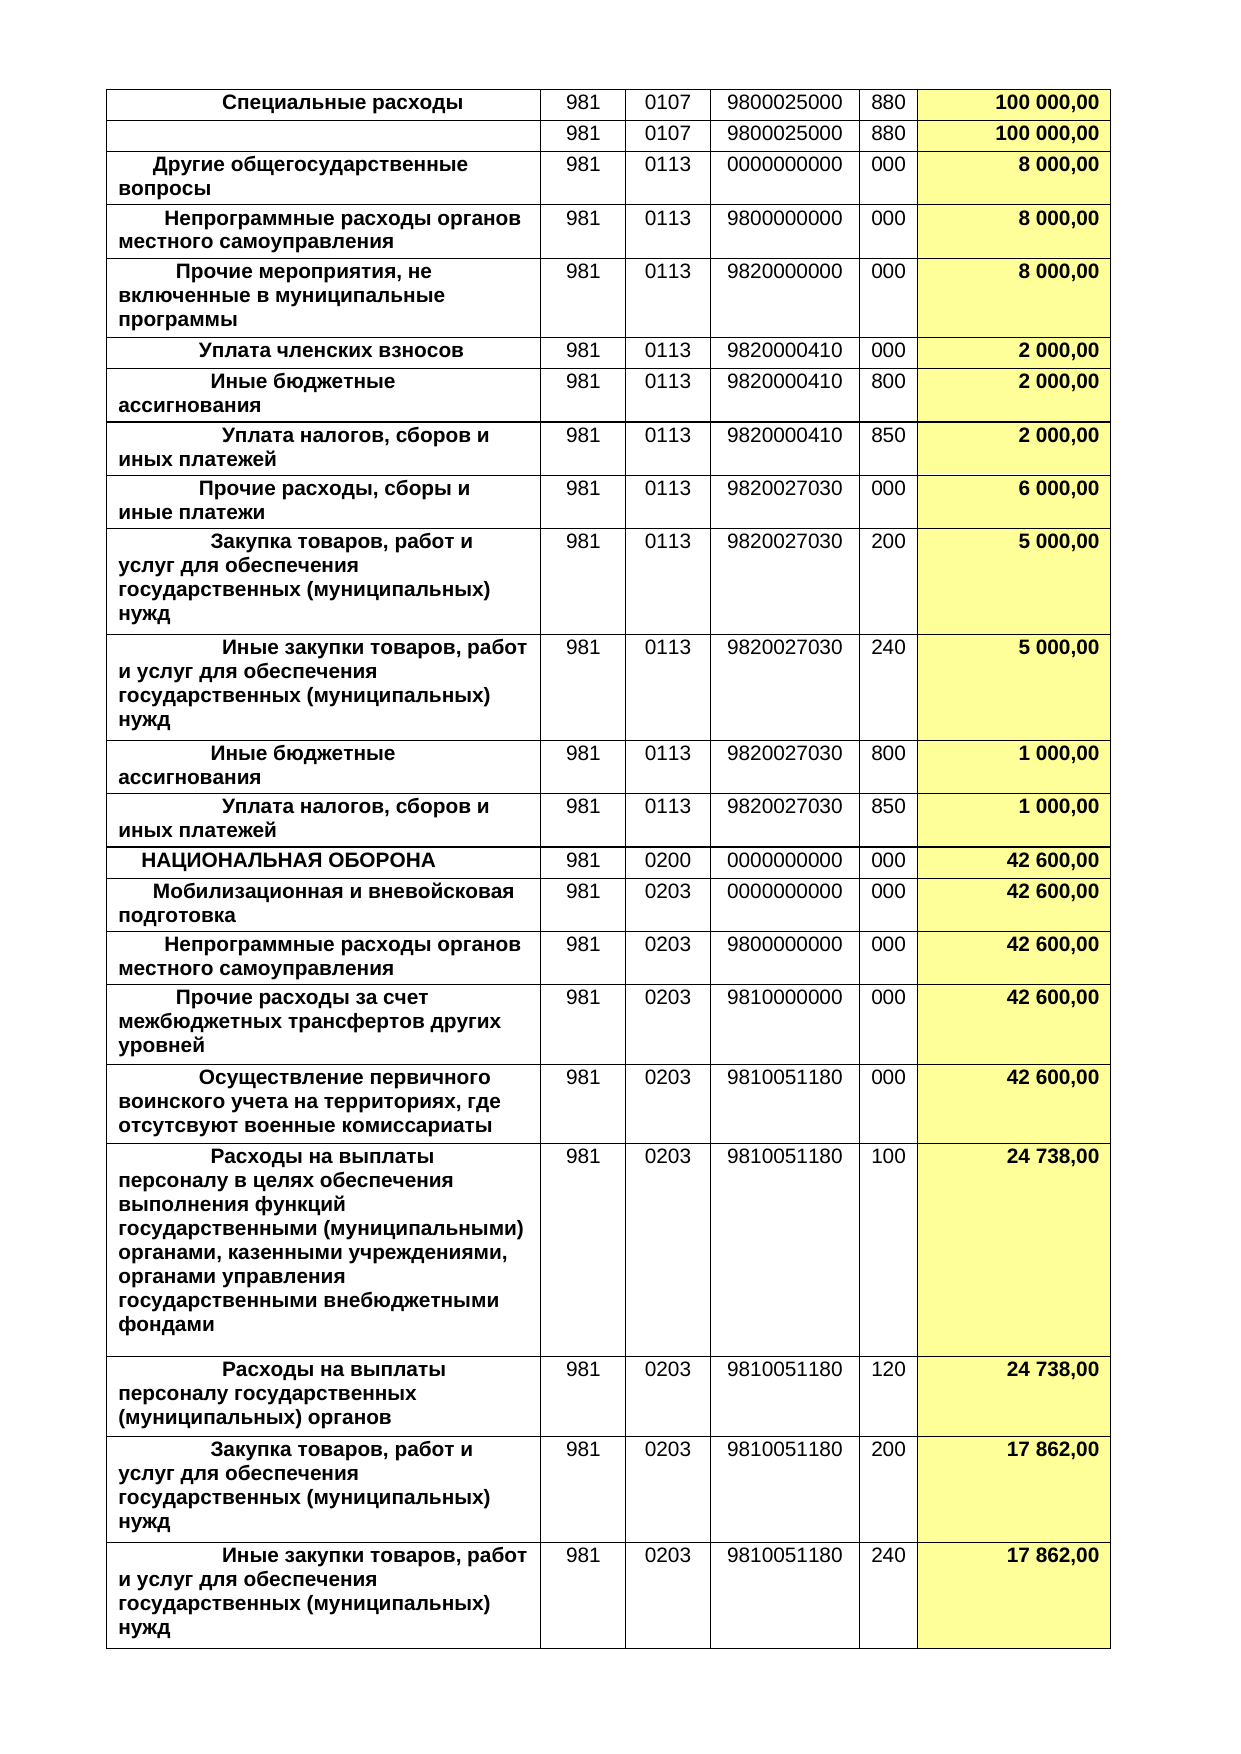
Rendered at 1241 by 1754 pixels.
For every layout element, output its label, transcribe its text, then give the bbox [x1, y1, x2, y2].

table_cell Специальные расходы [107, 90, 540, 120]
table_cell Закупка товаров, работ и услуг для обеспечения государственных (муниципальных) нужд [107, 1437, 540, 1542]
table_cell 24 738,00 [918, 1144, 1110, 1356]
table_cell 0203 [626, 932, 710, 984]
table_cell Прочие мероприятия, не включенные в муниципальные программы [107, 259, 540, 337]
table_cell 981 [541, 741, 625, 793]
table_cell 0000000000 [711, 848, 859, 878]
table_cell 9820000000 [711, 259, 859, 337]
table_cell 100 [860, 1144, 917, 1356]
table_cell Другие общегосударственные вопросы [107, 152, 540, 204]
table_cell 42 600,00 [918, 985, 1110, 1064]
table_cell 42 600,00 [918, 1065, 1110, 1143]
table_cell 0113 [626, 476, 710, 528]
table_cell 5 000,00 [918, 635, 1110, 740]
table_cell 0113 [626, 205, 710, 257]
table_cell 981 [541, 932, 625, 984]
table_cell 981 [541, 1437, 625, 1542]
table_cell 240 [860, 1543, 917, 1648]
table_cell 0113 [626, 338, 710, 368]
table_cell 000 [860, 985, 917, 1064]
table_cell 000 [860, 152, 917, 204]
table_cell 9800025000 [711, 90, 859, 120]
table_cell 000 [860, 848, 917, 878]
table_cell 0113 [626, 529, 710, 634]
table_cell 9820000410 [711, 338, 859, 368]
table_cell 9810051180 [711, 1357, 859, 1436]
table_cell 24 738,00 [918, 1357, 1110, 1436]
table_cell Мобилизационная и вневойсковая подготовка [107, 879, 540, 931]
table_cell 0203 [626, 1357, 710, 1436]
table_cell 9800000000 [711, 932, 859, 984]
table_cell Осуществление первичного воинского учета на территориях, где отсутсвуют военные комиссариаты [107, 1065, 540, 1143]
table_cell 42 600,00 [918, 879, 1110, 931]
table_cell 9810051180 [711, 1065, 859, 1143]
table_cell 981 [541, 152, 625, 204]
table_cell 850 [860, 794, 917, 846]
table_cell 0203 [626, 1065, 710, 1143]
table_cell 981 [541, 259, 625, 337]
table_cell 100 000,00 [918, 121, 1110, 151]
table_cell 981 [541, 1144, 625, 1356]
table_cell 981 [541, 1357, 625, 1436]
table_cell 000 [860, 476, 917, 528]
table_cell 981 [541, 205, 625, 257]
table_cell 0203 [626, 1144, 710, 1356]
table_cell 9800000000 [711, 205, 859, 257]
table_cell 0203 [626, 1543, 710, 1648]
table_cell Иные бюджетные ассигнования [107, 741, 540, 793]
table_cell 880 [860, 90, 917, 120]
table_cell 981 [541, 1543, 625, 1648]
table_cell 981 [541, 1065, 625, 1143]
table_cell 100 000,00 [918, 90, 1110, 120]
table_cell 42 600,00 [918, 848, 1110, 878]
table_cell 42 600,00 [918, 932, 1110, 984]
table_cell 0107 [626, 90, 710, 120]
table_cell 2 000,00 [918, 369, 1110, 421]
table_cell 0113 [626, 423, 710, 474]
table_cell 9800025000 [711, 121, 859, 151]
table_cell 0107 [626, 121, 710, 151]
table_cell 981 [541, 369, 625, 421]
table_cell 9820027030 [711, 794, 859, 846]
table_cell 0203 [626, 879, 710, 931]
table_cell 240 [860, 635, 917, 740]
table_cell 9820027030 [711, 476, 859, 528]
table_cell Уплата налогов, сборов и иных платежей [107, 423, 540, 474]
table_cell 9820027030 [711, 741, 859, 793]
table_cell 981 [541, 338, 625, 368]
table_cell Иные закупки товаров, работ и услуг для обеспечения государственных (муниципальных) нужд [107, 1543, 540, 1648]
table_cell 17 862,00 [918, 1543, 1110, 1648]
table_cell 981 [541, 121, 625, 151]
table_cell 9810000000 [711, 985, 859, 1064]
table_cell Непрограммные расходы органов местного самоуправления [107, 932, 540, 984]
table_cell 9820000410 [711, 423, 859, 474]
table_cell 0113 [626, 635, 710, 740]
table_cell НАЦИОНАЛЬНАЯ ОБОРОНА [107, 848, 540, 878]
table_cell 5 000,00 [918, 529, 1110, 634]
table_cell 0113 [626, 259, 710, 337]
table_cell 9820027030 [711, 529, 859, 634]
table_cell Расходы на выплаты персоналу в целях обеспечения выполнения функций государственными (муниципальными) органами, казенными учреждениями, органами управления государственными внебюджетными фондами [107, 1144, 540, 1356]
table_cell 6 000,00 [918, 476, 1110, 528]
table_cell 0113 [626, 369, 710, 421]
table_cell 981 [541, 879, 625, 931]
table_cell 9810051180 [711, 1144, 859, 1356]
table_cell Уплата членских взносов [107, 338, 540, 368]
table_cell 200 [860, 1437, 917, 1542]
table_cell 880 [860, 121, 917, 151]
table_cell Непрограммные расходы органов местного самоуправления [107, 205, 540, 257]
table_cell 0203 [626, 1437, 710, 1542]
table_cell 981 [541, 90, 625, 120]
table_cell [107, 121, 540, 151]
table_cell Иные закупки товаров, работ и услуг для обеспечения государственных (муниципальных) нужд [107, 635, 540, 740]
table_cell 981 [541, 423, 625, 474]
table_cell 800 [860, 369, 917, 421]
table_cell 981 [541, 476, 625, 528]
table_cell 000 [860, 932, 917, 984]
table_cell 850 [860, 423, 917, 474]
table_cell Иные бюджетные ассигнования [107, 369, 540, 421]
table_cell 0203 [626, 985, 710, 1064]
table_cell 000 [860, 879, 917, 931]
table_cell 800 [860, 741, 917, 793]
table_cell 2 000,00 [918, 423, 1110, 474]
table_cell Расходы на выплаты персоналу государственных (муниципальных) органов [107, 1357, 540, 1436]
table_cell 1 000,00 [918, 741, 1110, 793]
table_cell 1 000,00 [918, 794, 1110, 846]
table_cell 000 [860, 205, 917, 257]
table_cell Уплата налогов, сборов и иных платежей [107, 794, 540, 846]
table_cell 9820027030 [711, 635, 859, 740]
table_cell 981 [541, 635, 625, 740]
table_cell 9810051180 [711, 1543, 859, 1648]
table_cell 9820000410 [711, 369, 859, 421]
table_cell Закупка товаров, работ и услуг для обеспечения государственных (муниципальных) нужд [107, 529, 540, 634]
table_cell 0113 [626, 741, 710, 793]
table_cell 981 [541, 985, 625, 1064]
table_cell 000 [860, 259, 917, 337]
table_cell 200 [860, 529, 917, 634]
table_cell 8 000,00 [918, 259, 1110, 337]
table_cell 9810051180 [711, 1437, 859, 1542]
table_cell 981 [541, 529, 625, 634]
table_cell 0000000000 [711, 879, 859, 931]
table_cell Прочие расходы за счет межбюджетных трансфертов других уровней [107, 985, 540, 1064]
table_cell 120 [860, 1357, 917, 1436]
table_cell 2 000,00 [918, 338, 1110, 368]
table_cell 981 [541, 848, 625, 878]
table_cell Прочие расходы, сборы и иные платежи [107, 476, 540, 528]
table_cell 981 [541, 794, 625, 846]
table_cell 17 862,00 [918, 1437, 1110, 1542]
table_cell 000 [860, 1065, 917, 1143]
table_cell 8 000,00 [918, 152, 1110, 204]
table_cell 0000000000 [711, 152, 859, 204]
table_cell 0113 [626, 152, 710, 204]
table_cell 0113 [626, 794, 710, 846]
table_cell 0200 [626, 848, 710, 878]
table_cell 8 000,00 [918, 205, 1110, 257]
table_cell 000 [860, 338, 917, 368]
